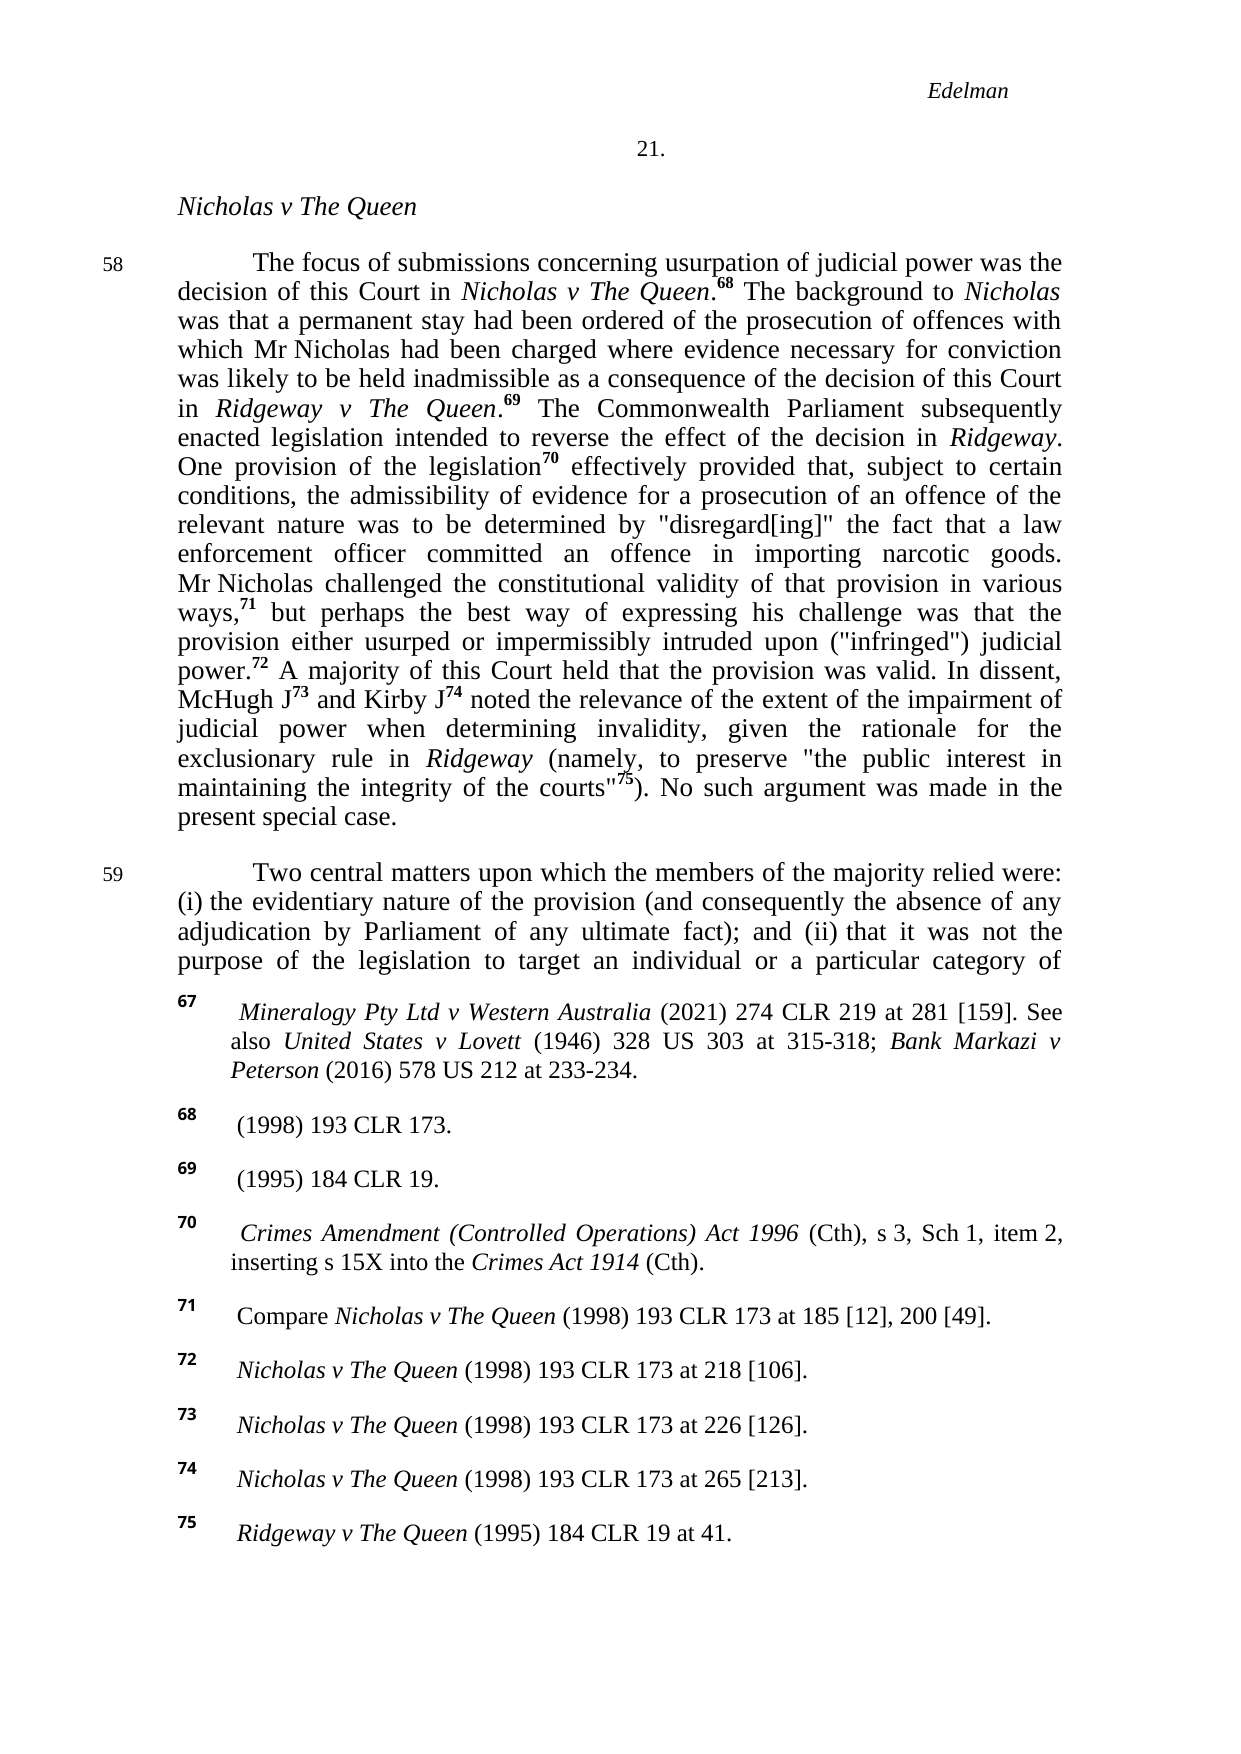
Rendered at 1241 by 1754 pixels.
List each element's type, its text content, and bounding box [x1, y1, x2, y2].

list Two central matters upon which the members of the majority relied were: (i) the evidentiary nature of the provision (and consequently the absence of any adjudication by Parliament of any ultimate fact); and (ii) that it was not the purpose of the legislation to target an individual or a particular category of people. Brennan CJ said that a "law prescribing a rule of evidence does not impair the curial function of finding facts, applying the law or exercising any available discretion". The application of the provision was not limited to cases "in which prosecutions were pending" and the provision simply "enlarged the evidentiary material available to a jury". Toohey J held that as an evidentiary provision, the provision neither determined whether the charge would succeed or fail nor singled out any individual or category of persons. Gaudron J held that the provision did no more than exclude illegality on the part of law enforcement officers from consideration in the exercise of the discretion recognised in Ridgeway and did not infringe the requirements of equal justice. Gummow J reiterated that "the section does not deem any ultimate fact to exist, or to have been proved" and held that the identity of those affected by the provision might not be established for some time after the legislation came into force. And Hayne J held that, as a matter of substance, the provision did not deal with questions of guilt or innocence and was concerned "not with a single identified, or identifiable, prosecution but with several prosecutions (albeit prosecutions which ... can be identified and are relatively few)". [102, 858, 1063, 975]
subtitle Nicholas v The Queen [177, 192, 1063, 221]
list The focus of submissions concerning usurpation of judicial power was the decision of this Court in Nicholas v The Queen. The background to Nicholas was that a permanent stay had been ordered of the prosecution of offences with which Mr Nicholas had been charged where evidence necessary for conviction was likely to be held inadmissible as a consequence of the decision of this Court in Ridgeway v The Queen. The Commonwealth Parliament subsequently enacted legislation intended to reverse the effect of the decision in Ridgeway. One provision of the legislation effectively provided that, subject to certain conditions, the admissibility of evidence for a prosecution of an offence of the relevant nature was to be determined by "disregard[ing]" the fact that a law enforcement officer committed an offence in importing narcotic goods. Mr Nicholas challenged the constitutional validity of that provision in various ways, but perhaps the best way of expressing his challenge was that the provision either usurped or impermissibly intruded upon ("infringed") judicial power. A majority of this Court held that the provision was valid. In dissent, McHugh J and Kirby J noted the relevance of the extent of the impairment of judicial power when determining invalidity, given the rationale for the exclusionary rule in Ridgeway (namely, to preserve "the public interest in maintaining the integrity of the courts"). No such argument was made in the present special case. [102, 248, 1063, 831]
